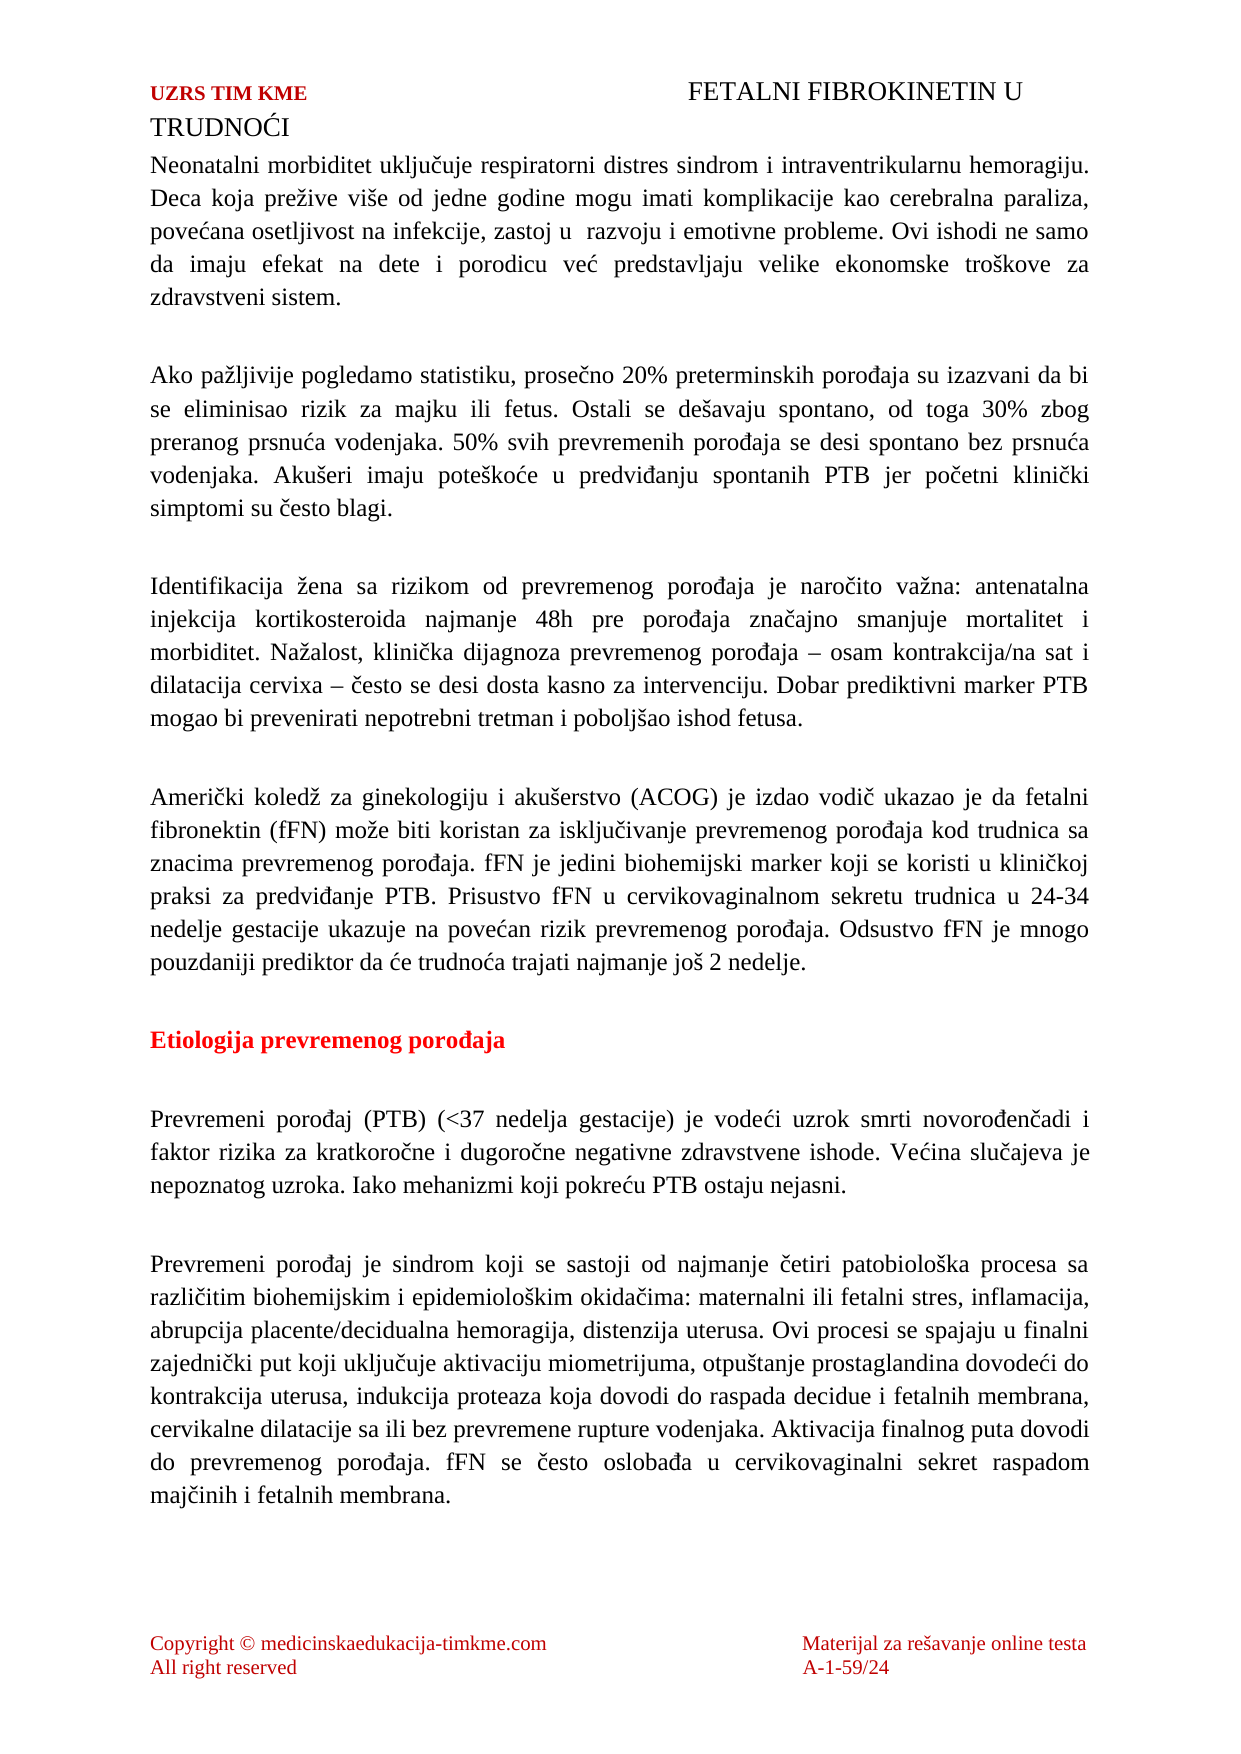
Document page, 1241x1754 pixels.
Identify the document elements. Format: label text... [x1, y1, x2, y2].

text Neonatalni morbiditet uključuje respiratorni distres sindrom i intraventrikularnu hemoragiju. Deca koja prežive više od jedne godine mogu imati komplikacije kao cerebralna paraliza, povećana osetljivost na infekcije, zastoj u razvoju i emotivne probleme. Ovi ishodi ne samo da imaju efekat na dete i porodicu već predstavljaju velike ekonomske troškove za zdravstveni sistem. [150, 150, 1090, 311]
text Američki koledž za ginekologiju i akušerstvo (ACOG) je izdao vodič ukazao je da fetalni fibronektin (fFN) može biti koristan za isključivanje prevremenog porođaja kod trudnica sa znacima prevremenog porođaja. fFN je jedini biohemijski marker koji se koristi u kliničkoj praksi za predviđanje PTB. Prisustvo fFN u cervikovaginalnom sekretu trudnica u 24-34 nedelje gestacije ukazuje na povećan rizik prevremenog porođaja. Odsustvo fFN je mnogo pouzdaniji prediktor da će trudnoća trajati najmanje još 2 nedelje. [150, 782, 1090, 976]
text Ako pažljivije pogledamo statistiku, prosečno 20% preterminskih porođaja su izazvani da bi se eliminisao rizik za majku ili fetus. Ostali se dešavaju spontano, od toga 30% zbog preranog prsnuća vodenjaka. 50% svih prevremenih porođaja se desi spontano bez prsnuća vodenjaka. Akušeri imaju poteškoće u predviđanju spontanih PTB jer početni klinički simptomi su često blagi. [150, 361, 1090, 521]
text Prevremeni porođaj (PTB) (<37 nedelja gestacije) je vodeći uzrok smrti novorođenčadi i faktor rizika za kratkoročne i dugoročne negativne zdravstvene ishode. Većina slučajeva je nepoznatog uzroka. Iako mehanizmi koji pokreću PTB ostaju nejasni. [150, 1104, 1090, 1199]
text Etiologija prevremenog porođaja [150, 1026, 1090, 1054]
text Prevremeni porođaj je sindrom koji se sastoji od najmanje četiri patobiološka procesa sa različitim biohemijskim i epidemiološkim okidačima: maternalni ili fetalni stres, inflamacija, abrupcija placente/decidualna hemoragija, distenzija uterusa. Ovi procesi se spajaju u finalni zajednički put koji uključuje aktivaciju miometrijuma, otpuštanje prostaglandina dovodeći do kontrakcija uterusa, indukcija proteaza koja dovodi do raspada decidue i fetalnih membrana, cervikalne dilatacije sa ili bez prevremene rupture vodenjaka. Aktivacija finalnog puta dovodi do prevremenog porođaja. fFN se često oslobađa u cervikovaginalni sekret raspadom majčinih i fetalnih membrana. [150, 1249, 1090, 1508]
text Identifikacija žena sa rizikom od prevremenog porođaja je naročito važna: antenatalna injekcija kortikosteroida najmanje 48h pre porođaja značajno smanjuje mortalitet i morbiditet. Nažalost, klinička dijagnoza prevremenog porođaja – osam kontrakcija/na sat i dilatacija cervixa – često se desi dosta kasno za intervenciju. Dobar prediktivni marker PTB mogao bi prevenirati nepotrebni tretman i poboljšao ishod fetusa. [150, 571, 1090, 732]
